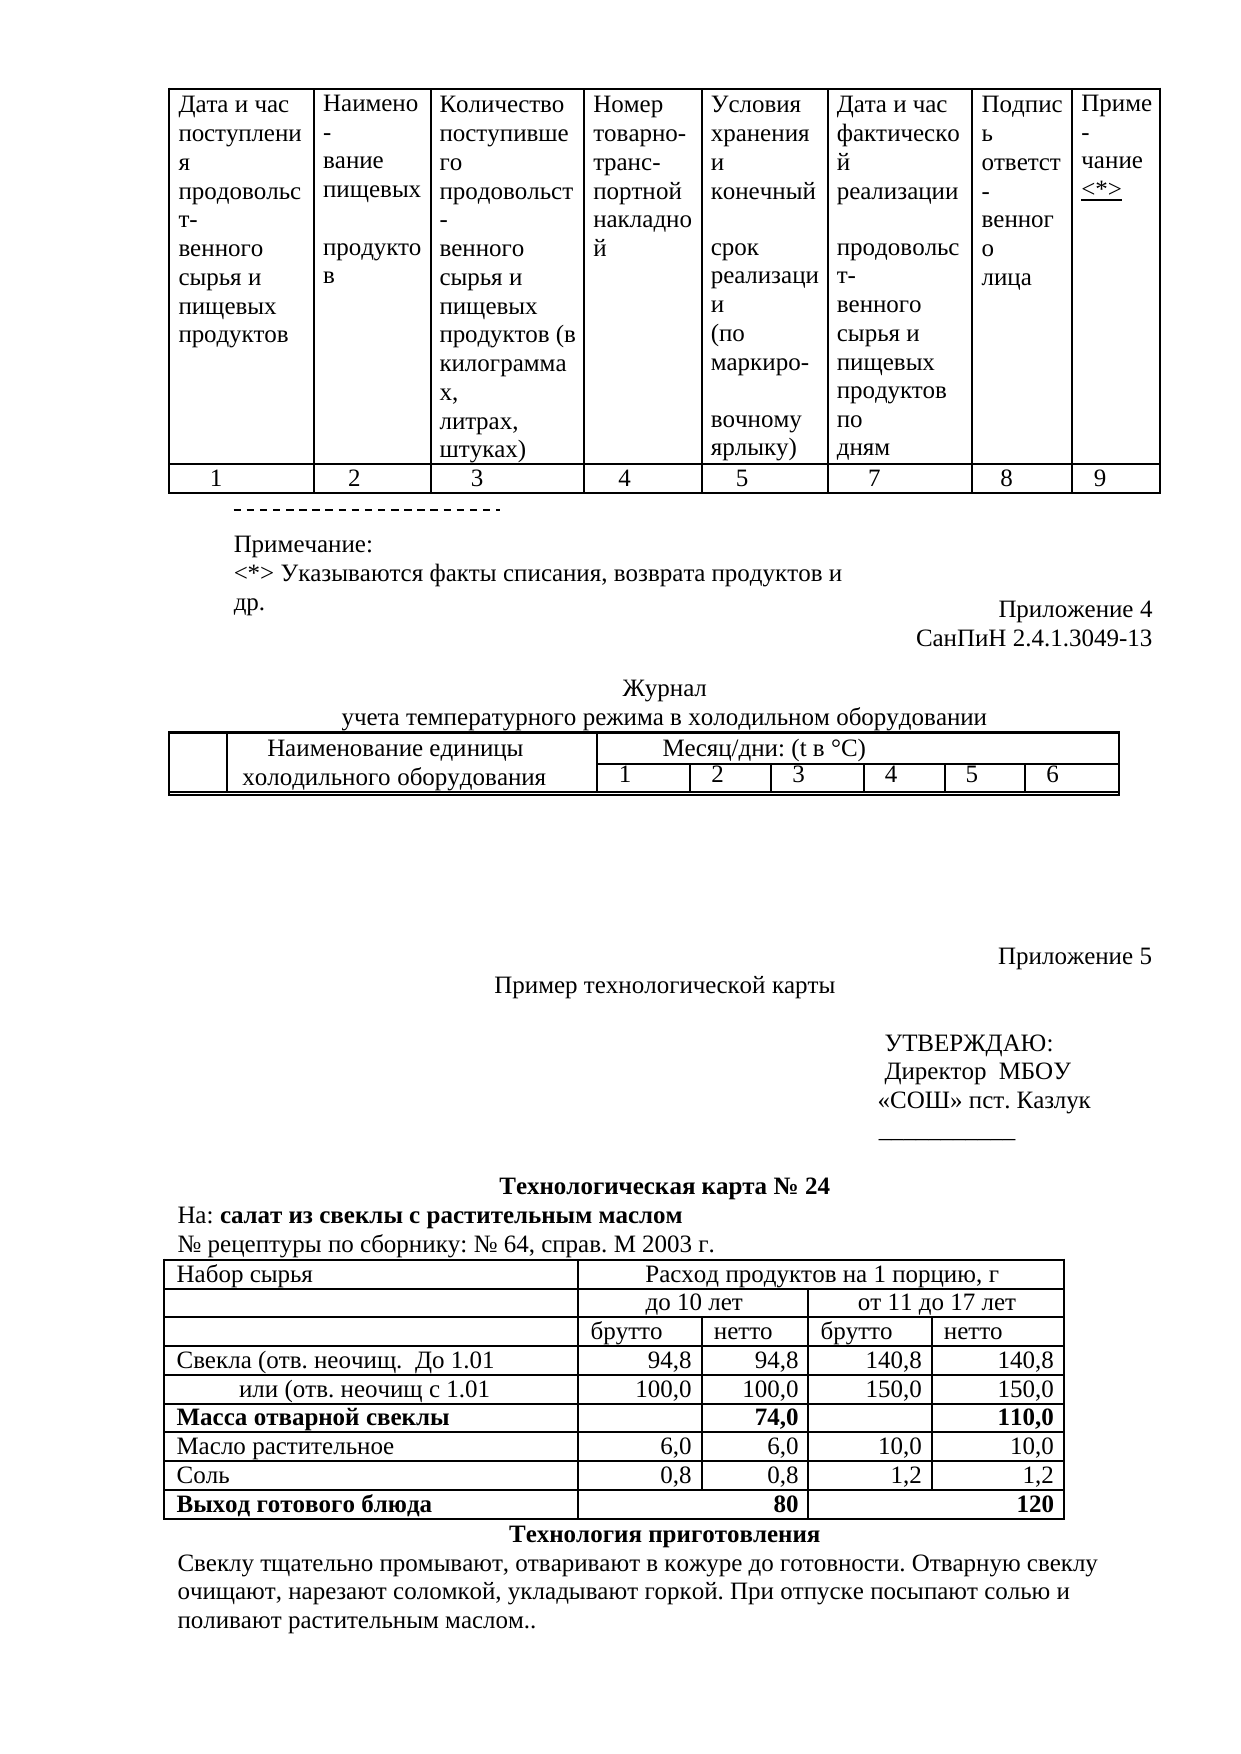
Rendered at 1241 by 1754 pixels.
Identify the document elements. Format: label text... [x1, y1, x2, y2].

table_cell 2 [691, 765, 770, 791]
table_cell 1,2 [809, 1462, 931, 1489]
table_cell 100,0 [703, 1376, 807, 1402]
table_cell брутто [579, 1318, 701, 1345]
table_cell до 10 лет [579, 1290, 807, 1316]
table_cell 1 [598, 765, 689, 791]
text Приложение 5 [977, 941, 1172, 970]
table_cell Выход готового блюда [165, 1491, 577, 1517]
table_header Приме - чание <*> [1073, 90, 1159, 463]
table_cell 4 [865, 765, 944, 791]
text ___________ [703, 1114, 1190, 1143]
table_header Условия хранения и конечный срок реализаци и (по маркиро- вочному ярлыку) [703, 90, 827, 463]
table_header Номер товарно- транс- портной накладно й [585, 90, 701, 463]
table_cell брутто [809, 1318, 931, 1345]
table_cell или (отв. неочищ с 1.01 [165, 1376, 577, 1402]
table_cell 7 [829, 465, 971, 492]
text <*> Указываются факты списания, возврата продуктов и др. [233, 558, 879, 616]
table_header Подпис ь ответст - венног о лица [973, 90, 1071, 463]
text учета температурного режима в холодильном оборудовании [174, 702, 1154, 731]
table_cell 110,0 [933, 1405, 1063, 1431]
table_cell 4 [585, 465, 701, 492]
table_cell 0,8 [579, 1462, 701, 1489]
text УТВЕРЖДАЮ: [884, 1028, 1190, 1056]
table_cell 140,8 [933, 1347, 1063, 1374]
table_cell 120 [809, 1491, 1063, 1517]
table_cell 80 [579, 1491, 807, 1517]
text Примечание: [233, 529, 879, 558]
text Пример технологической карты [175, 970, 1154, 999]
table_cell 6,0 [703, 1433, 807, 1460]
text «СОШ» пст. Казлук [703, 1085, 1190, 1114]
table_cell 94,8 [579, 1347, 701, 1374]
text На: салат из свеклы с растительным маслом [177, 1200, 1190, 1229]
table_header Наимено - вание пищевых продукто в [315, 90, 430, 463]
table_header Наименование единицы холодильного оборудования [228, 734, 596, 791]
text Директор МБОУ [884, 1056, 1190, 1085]
text Журнал [106, 673, 706, 702]
table_cell от 11 до 17 лет [809, 1290, 1063, 1316]
table_cell Соль [165, 1462, 577, 1489]
table_header Дата и час поступлени я продовольс т- венного сырья и пищевых продуктов [170, 90, 313, 463]
table_cell 100,0 [579, 1376, 701, 1402]
table_cell 9 [1073, 465, 1159, 492]
table_cell нетто [933, 1318, 1063, 1345]
table_cell 74,0 [703, 1405, 807, 1431]
table_cell 150,0 [809, 1376, 931, 1402]
table_cell 140,8 [809, 1347, 931, 1374]
table_cell 2 [315, 465, 430, 492]
table_cell 6,0 [579, 1433, 701, 1460]
table_cell 1 [170, 465, 313, 492]
table_cell 6 [1026, 765, 1118, 791]
text СанПиН 2.4.1.3049-13 [883, 623, 1152, 651]
table_cell 10,0 [933, 1433, 1063, 1460]
table_cell 10,0 [809, 1433, 931, 1460]
text Свеклу тщательно промывают, отваривают в кожуре до готовности. Отварную свеклу очищают, нарезают соломкой, укладывают горкой. При отпуске посыпают солью и поливают растительным маслом.. [177, 1548, 1100, 1634]
table_header Месяц/дни: (t в °C) [598, 734, 1118, 763]
table_cell 150,0 [933, 1376, 1063, 1402]
table_header Набор сырья [165, 1261, 577, 1287]
text Приложение 4 [883, 594, 1152, 623]
table_header Дата и час фактическо й реализации продовольс т- венного сырья и пищевых продуктов по дням [829, 90, 971, 463]
table_header [170, 734, 226, 791]
table_header Количество поступивше го продовольст - венного сырья и пищевых продуктов (в килограмма х, литрах, штуках) [432, 90, 583, 463]
table_cell 3 [772, 765, 863, 791]
table_cell [165, 1318, 577, 1345]
table_cell [579, 1405, 701, 1431]
table_header Расход продуктов на 1 порцию, г [579, 1261, 1063, 1287]
table_cell Масло растительное [165, 1433, 577, 1460]
table_cell 5 [946, 765, 1024, 791]
table_cell нетто [703, 1318, 807, 1345]
table_cell [809, 1405, 931, 1431]
table_cell Свекла (отв. неочищ. До 1.01 [165, 1347, 577, 1374]
table_cell 8 [973, 465, 1071, 492]
table_cell 94,8 [703, 1347, 807, 1374]
table_cell 0,8 [703, 1462, 807, 1489]
text № рецептуры по сборнику: № 64, справ. М 2003 г. [177, 1229, 1190, 1258]
table_cell 5 [703, 465, 827, 492]
table_cell Масса отварной свеклы [165, 1405, 577, 1431]
subtitle Технология приготовления [509, 1519, 1190, 1548]
table_cell 1,2 [933, 1462, 1063, 1489]
subtitle Технологическая карта № 24 [499, 1172, 1190, 1200]
table_cell 3 [432, 465, 583, 492]
table_cell [165, 1290, 577, 1316]
